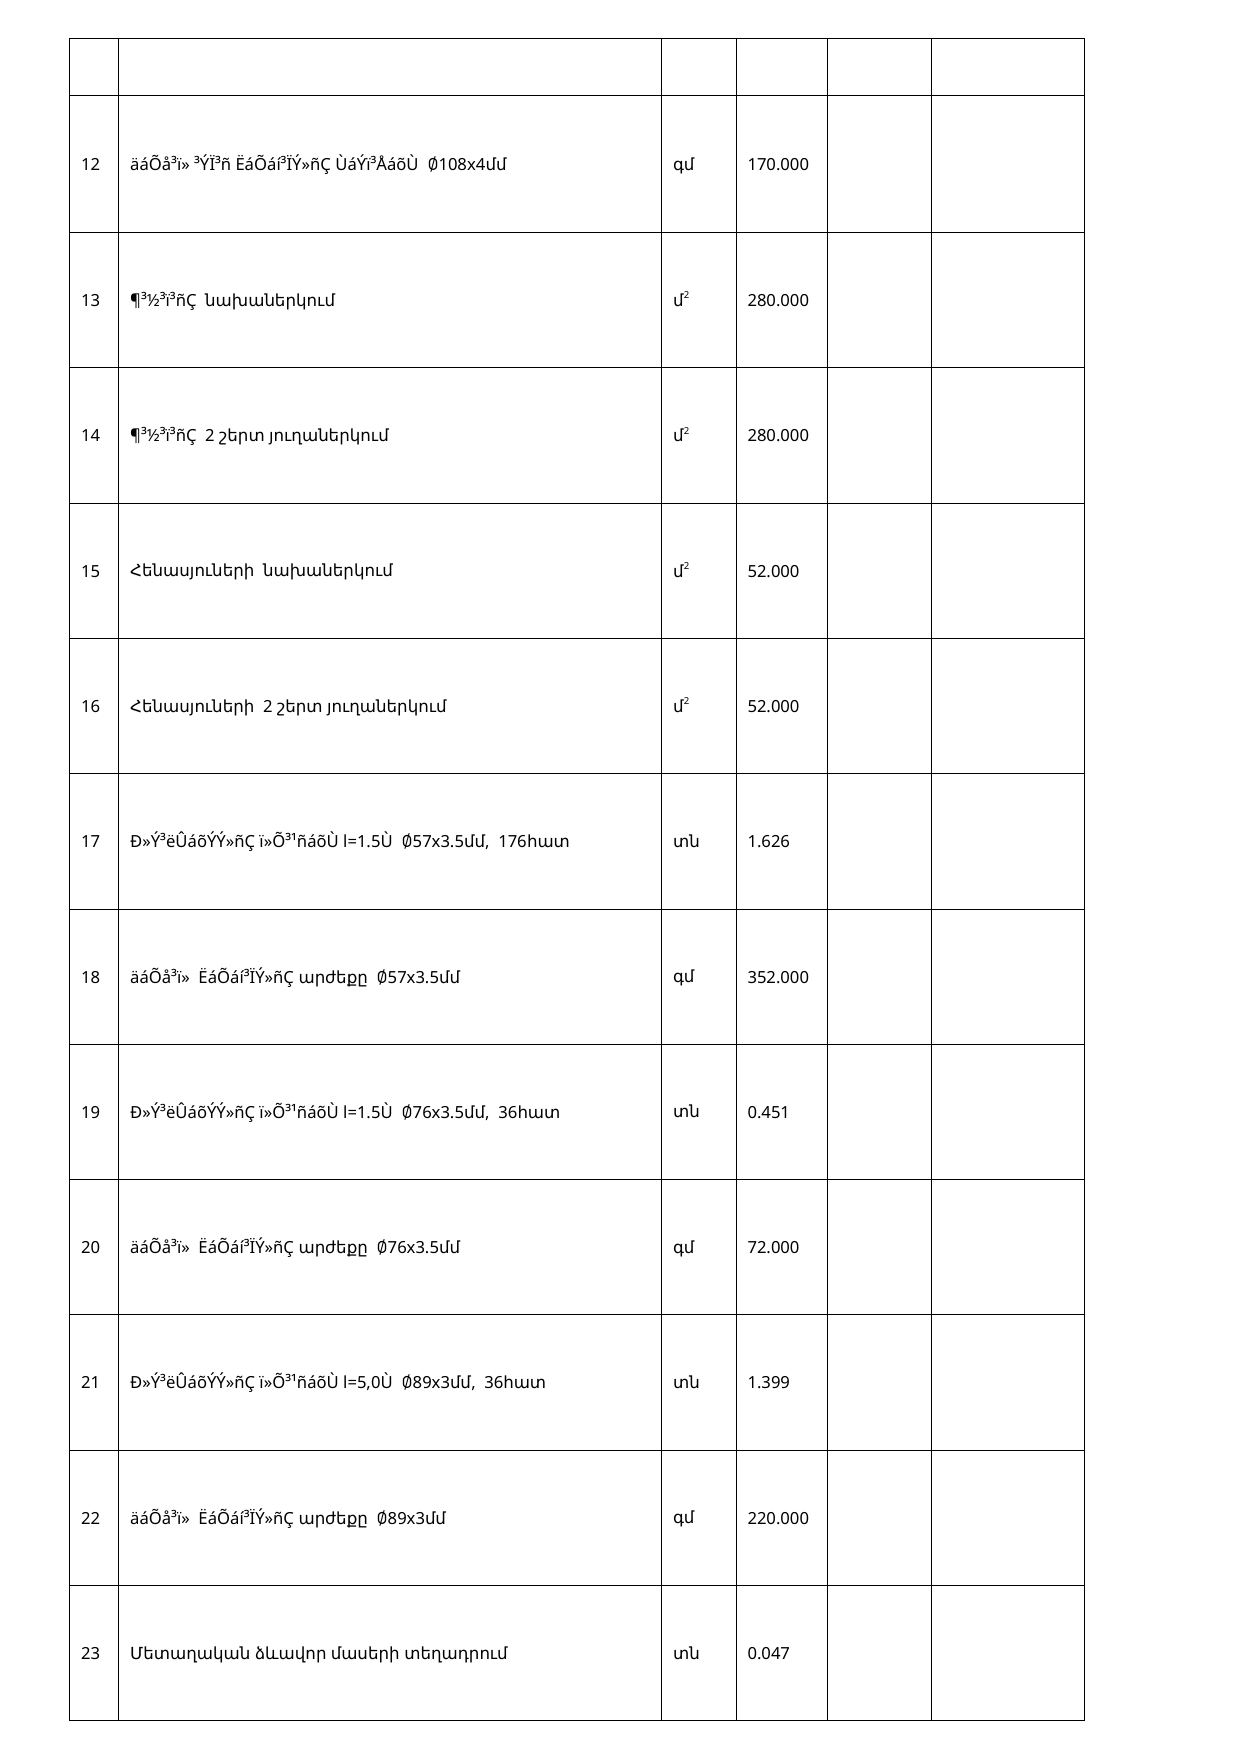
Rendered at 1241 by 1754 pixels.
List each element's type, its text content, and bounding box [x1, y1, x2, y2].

table_cell մ2 [662, 368, 736, 502]
table_cell մ2 [662, 504, 736, 638]
table_cell 22 [70, 1451, 118, 1585]
table_cell [932, 910, 1084, 1044]
table_cell [828, 368, 931, 502]
table_cell [932, 96, 1084, 232]
table_cell 13 [70, 233, 118, 367]
table_cell ¶³½³ï³ñÇ նախաներկում [119, 233, 661, 367]
table_cell մ2 [662, 233, 736, 367]
table_cell [932, 368, 1084, 502]
table_cell 16 [70, 639, 118, 773]
table_cell մ2 [662, 639, 736, 773]
table_cell [932, 1045, 1084, 1179]
table_cell [828, 233, 931, 367]
table_cell տն [662, 1045, 736, 1179]
table_cell տն [662, 774, 736, 908]
table_cell 170.000 [737, 96, 827, 232]
table_cell [828, 910, 931, 1044]
table_cell [828, 1315, 931, 1450]
table_cell 14 [70, 368, 118, 502]
table_cell [828, 504, 931, 638]
table_cell äáÕå³ï» ËáÕáí³ÏÝ»ñÇ արժեքը ∅89x3մմ [119, 1451, 661, 1585]
table_cell գմ [662, 96, 736, 232]
table_cell [828, 96, 931, 232]
table_cell [932, 233, 1084, 367]
table_cell [932, 1586, 1084, 1720]
table_cell 352.000 [737, 910, 827, 1044]
table_cell 1.399 [737, 1315, 827, 1450]
table_cell 18 [70, 910, 118, 1044]
table_cell 280.000 [737, 368, 827, 502]
table_cell [828, 1451, 931, 1585]
table_cell 20 [70, 1180, 118, 1314]
table_cell äáÕå³ï» ³ÝÏ³ñ ËáÕáí³ÏÝ»ñÇ ÙáÝï³ÅáõÙ ∅108x4մմ [119, 96, 661, 232]
table_cell 17 [70, 774, 118, 908]
table_cell ¶³½³ï³ñÇ 2 շերտ յուղաներկում [119, 368, 661, 502]
table_cell [932, 774, 1084, 908]
table_cell 220.000 [737, 1451, 827, 1585]
table_cell Հենասյուների 2 շերտ յուղաներկում [119, 639, 661, 773]
table_cell [932, 504, 1084, 638]
table_cell 52.000 [737, 504, 827, 638]
table_cell [932, 1180, 1084, 1314]
table_cell [828, 639, 931, 773]
table_cell Ð»Ý³ëÛáõÝÝ»ñÇ ï»Õ³¹ñáõÙ l=1.5Ù ∅57x3.5մմ, 176հատ [119, 774, 661, 908]
table_cell [828, 774, 931, 908]
table_cell 19 [70, 1045, 118, 1179]
table_cell 1.626 [737, 774, 827, 908]
table_cell 52.000 [737, 639, 827, 773]
table_cell 15 [70, 504, 118, 638]
table_cell [828, 1586, 931, 1720]
table_cell տն [662, 1315, 736, 1450]
table_cell äáÕå³ï» ËáÕáí³ÏÝ»ñÇ արժեքը ∅76x3.5մմ [119, 1180, 661, 1314]
table_cell գմ [662, 1451, 736, 1585]
table_cell Հենասյուների նախաներկում [119, 504, 661, 638]
table_cell 280.000 [737, 233, 827, 367]
table_cell äáÕå³ï» ËáÕáí³ÏÝ»ñÇ արժեքը ∅57x3.5մմ [119, 910, 661, 1044]
table_cell 23 [70, 1586, 118, 1720]
table_cell 21 [70, 1315, 118, 1450]
table_cell տն [662, 1586, 736, 1720]
table_cell [932, 639, 1084, 773]
table_cell գմ [662, 1180, 736, 1314]
table_cell [932, 1315, 1084, 1450]
table_cell [828, 1180, 931, 1314]
table_cell 12 [70, 96, 118, 232]
table_cell Ð»Ý³ëÛáõÝÝ»ñÇ ï»Õ³¹ñáõÙ l=1.5Ù ∅76x3.5մմ, 36հատ [119, 1045, 661, 1179]
table_cell գմ [662, 910, 736, 1044]
table_cell [828, 1045, 931, 1179]
table_cell 0.047 [737, 1586, 827, 1720]
table_cell [932, 1451, 1084, 1585]
table_cell 0.451 [737, 1045, 827, 1179]
table_cell Ð»Ý³ëÛáõÝÝ»ñÇ ï»Õ³¹ñáõÙ l=5,0Ù ∅89x3մմ, 36հատ [119, 1315, 661, 1450]
table_cell Մետաղական ձևավոր մասերի տեղադրում [119, 1586, 661, 1720]
table_cell 72.000 [737, 1180, 827, 1314]
